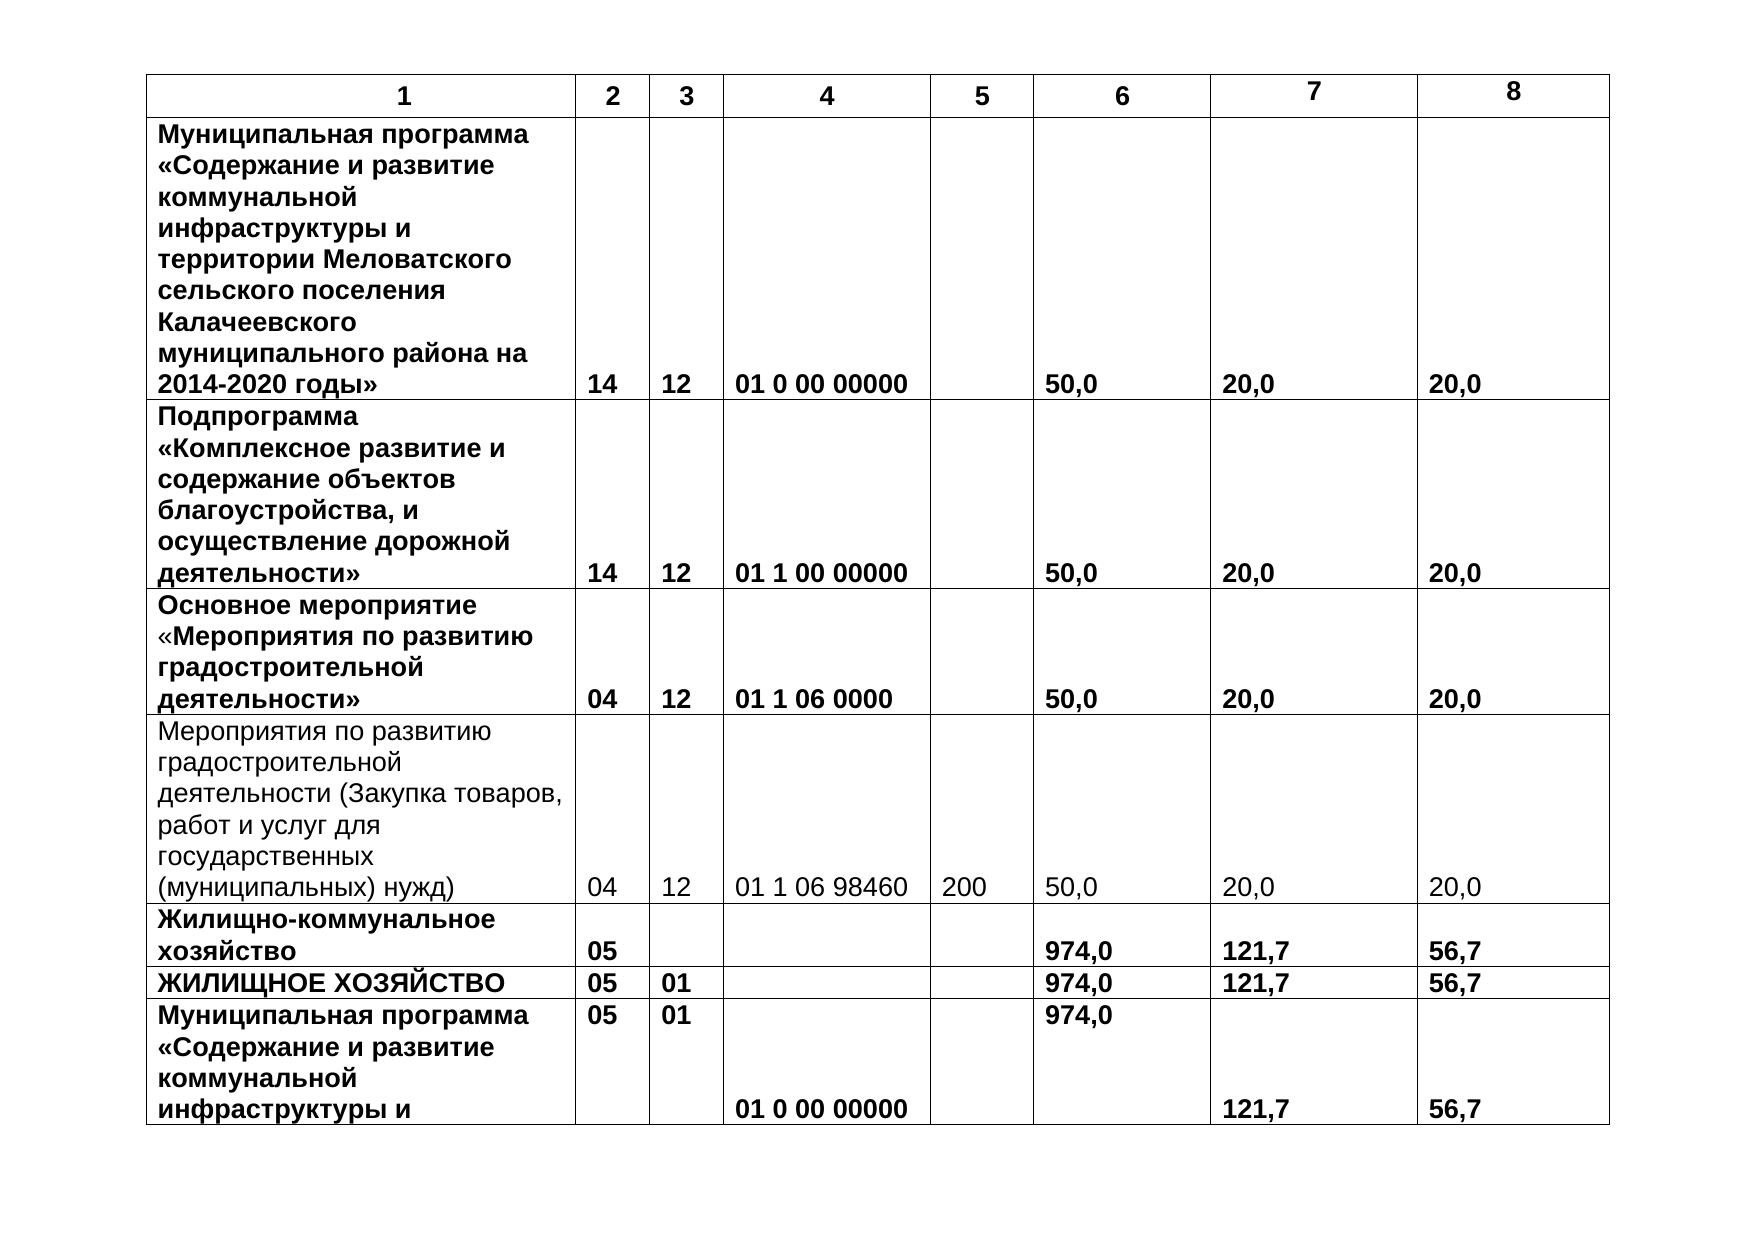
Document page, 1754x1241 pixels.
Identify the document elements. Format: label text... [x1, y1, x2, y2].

table_cell [724, 904, 930, 966]
table_cell 20,0 [1418, 715, 1609, 902]
table_cell 50,0 [1034, 589, 1210, 714]
table_cell 01 1 00 00000 [724, 400, 930, 588]
table_header 5 [931, 75, 1033, 117]
table_cell 50,0 [1034, 715, 1210, 902]
table_cell 01 1 06 0000 [724, 589, 930, 714]
table_cell 05 [576, 999, 649, 1124]
table_cell 974,0 [1034, 904, 1210, 966]
table_cell 20,0 [1211, 400, 1417, 588]
table_cell 14 [576, 118, 649, 399]
table_cell 20,0 [1418, 589, 1609, 714]
table_cell 56,7 [1418, 999, 1609, 1124]
table_header 6 [1034, 75, 1210, 117]
table_cell 01 0 00 00000 [724, 999, 930, 1124]
table_header 3 [650, 75, 723, 117]
table_cell 56,7 [1418, 967, 1609, 998]
table_cell 01 [650, 967, 723, 998]
table_cell 20,0 [1211, 589, 1417, 714]
table_cell 01 0 00 00000 [724, 118, 930, 399]
table_cell 200 [931, 715, 1033, 902]
table_cell Основное мероприятие «Мероприятия по развитию градостроительной деятельности» [147, 589, 575, 714]
table_cell 974,0 [1034, 967, 1210, 998]
table_cell 50,0 [1034, 400, 1210, 588]
table_cell 04 [576, 715, 649, 902]
table_cell 20,0 [1418, 400, 1609, 588]
table_cell Жилищно-коммунальное хозяйство [147, 904, 575, 966]
table_cell 05 [576, 967, 649, 998]
table_header 2 [576, 75, 649, 117]
table_cell 12 [650, 715, 723, 902]
table_cell [931, 589, 1033, 714]
table_cell 14 [576, 400, 649, 588]
table_cell 56,7 [1418, 904, 1609, 966]
table_cell 974,0 [1034, 999, 1210, 1124]
table_cell [931, 967, 1033, 998]
table_cell [931, 999, 1033, 1124]
table_header 4 [724, 75, 930, 117]
table_cell [650, 904, 723, 966]
table_cell 04 [576, 589, 649, 714]
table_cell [147, 999, 575, 1124]
table_cell 05 [576, 904, 649, 966]
table_header 8 [1418, 75, 1609, 117]
table_cell 20,0 [1211, 118, 1417, 399]
table_cell 12 [650, 589, 723, 714]
table_cell [931, 118, 1033, 399]
table_cell 12 [650, 118, 723, 399]
table_header 1 [147, 75, 575, 117]
table_cell 12 [650, 400, 723, 588]
table_cell 20,0 [1211, 715, 1417, 902]
table_cell [724, 967, 930, 998]
table_header 7 [1211, 75, 1417, 117]
table_cell [931, 400, 1033, 588]
table_cell 121,7 [1211, 904, 1417, 966]
table_cell Подпрограмма «Комплексное развитие и содержание объектов благоустройства, и осуществление дорожной деятельности» [147, 400, 575, 588]
table_cell 121,7 [1211, 967, 1417, 998]
table_cell 50,0 [1034, 118, 1210, 399]
table_cell Мероприятия по развитию градостроительной деятельности (Закупка товаров, работ и услуг для государственных (муниципальных) нужд) [147, 715, 575, 902]
table_cell [931, 904, 1033, 966]
table_cell 20,0 [1418, 118, 1609, 399]
table_cell 01 [650, 999, 723, 1124]
table_cell 01 1 06 98460 [724, 715, 930, 902]
table_cell ЖИЛИЩНОЕ ХОЗЯЙСТВО [147, 967, 575, 998]
table_cell 121,7 [1211, 999, 1417, 1124]
